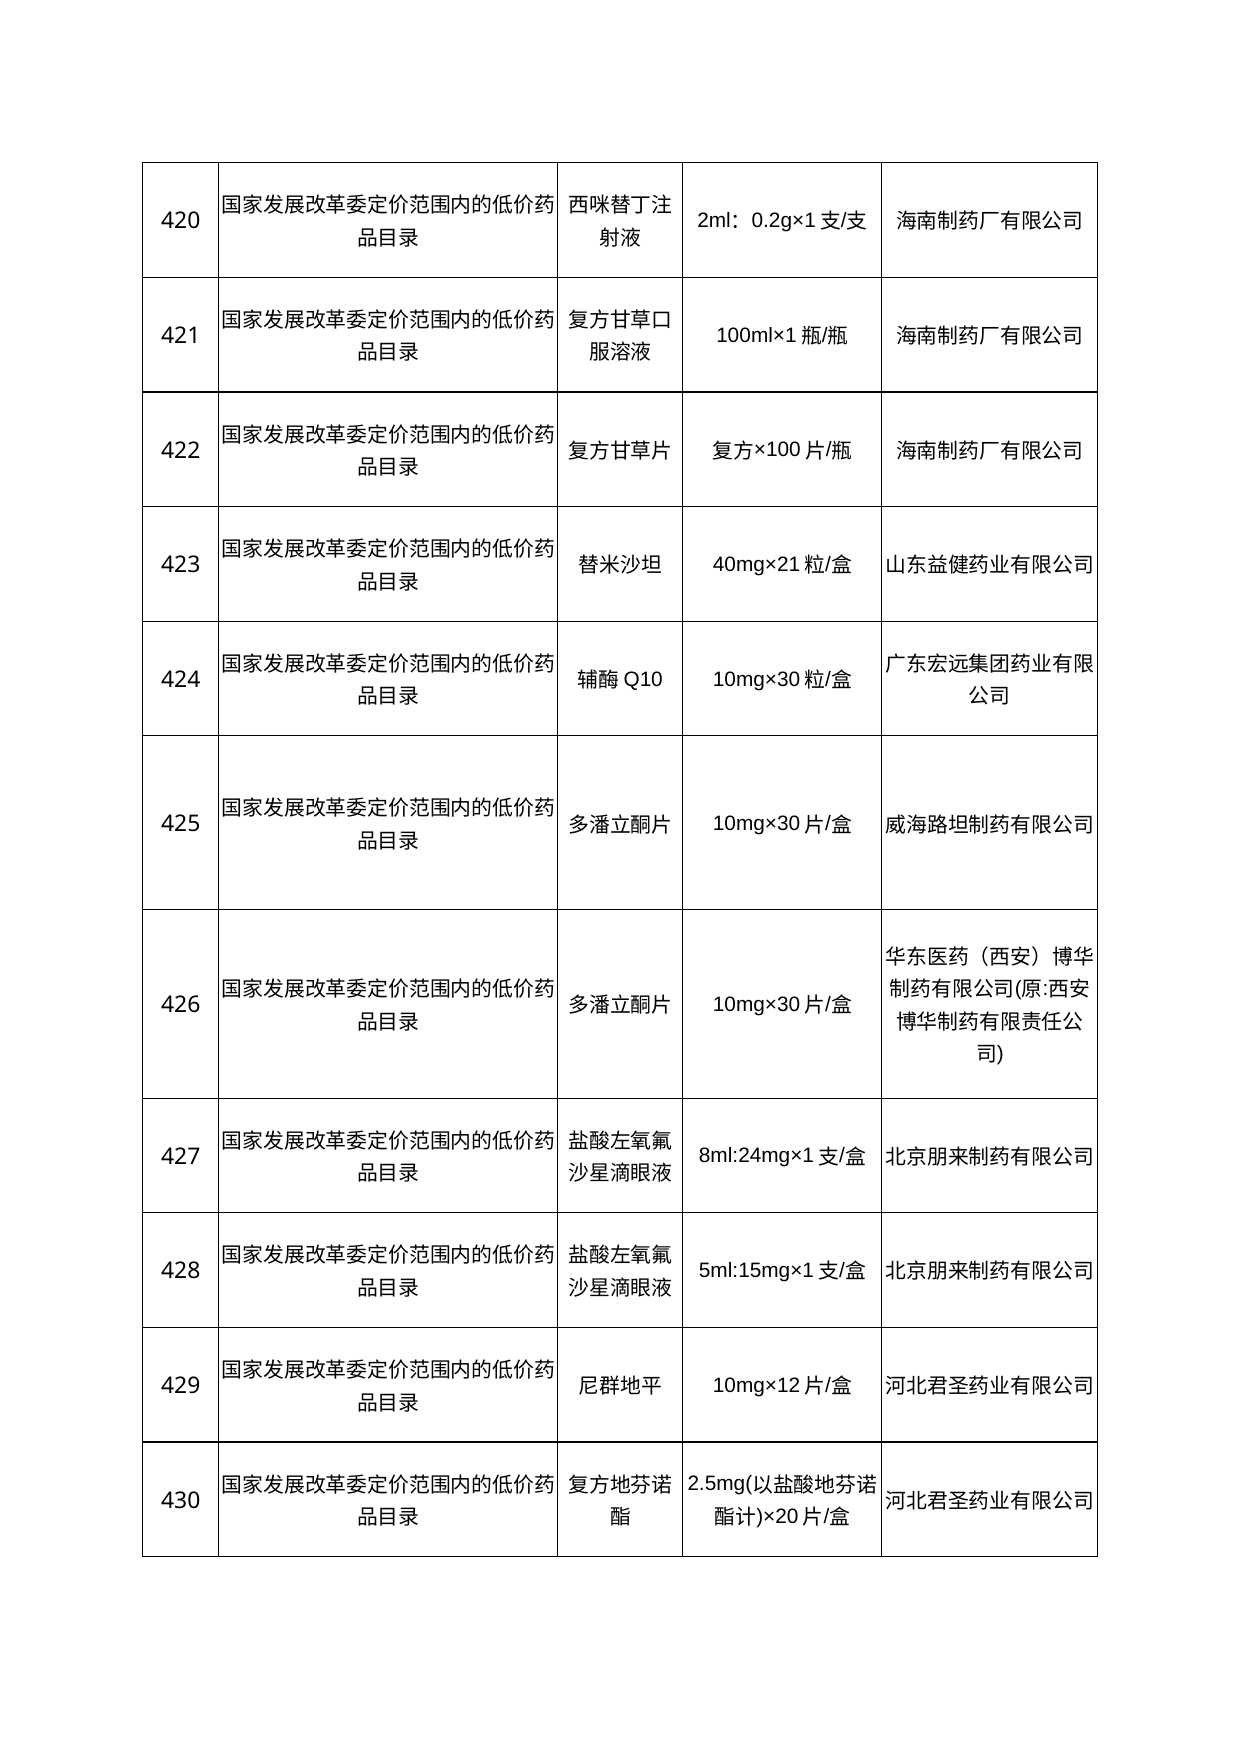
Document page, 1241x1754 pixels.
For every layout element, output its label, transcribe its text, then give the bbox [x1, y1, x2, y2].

table_cell 8ml:24mg×1支/盒 [683, 1099, 881, 1212]
table_cell 山东益健药业有限公司 [882, 507, 1097, 621]
table_cell 国家发展改革委定价范围内的低价药品目录 [219, 507, 557, 621]
table_cell 复方甘草片 [558, 393, 682, 506]
table_cell 国家发展改革委定价范围内的低价药品目录 [219, 163, 557, 277]
table_cell 国家发展改革委定价范围内的低价药品目录 [219, 393, 557, 506]
table_cell 盐酸左氧氟沙星滴眼液 [558, 1099, 682, 1212]
table_cell 海南制药厂有限公司 [882, 278, 1097, 391]
table_cell 海南制药厂有限公司 [882, 393, 1097, 506]
table_cell 复方地芬诺酯 [558, 1443, 682, 1556]
table_cell 427 [143, 1099, 218, 1212]
table_cell 421 [143, 278, 218, 391]
table_cell 5ml:15mg×1支/盒 [683, 1213, 881, 1327]
table_cell 420 [143, 163, 218, 277]
table_cell 426 [143, 910, 218, 1097]
table_cell 河北君圣药业有限公司 [882, 1328, 1097, 1441]
table_cell 430 [143, 1443, 218, 1556]
table_cell 10mg×12片/盒 [683, 1328, 881, 1441]
table_cell 422 [143, 393, 218, 506]
table_cell 国家发展改革委定价范围内的低价药品目录 [219, 1328, 557, 1441]
table_cell 复方×100片/瓶 [683, 393, 881, 506]
table_cell 国家发展改革委定价范围内的低价药品目录 [219, 736, 557, 909]
table_cell 北京朋来制药有限公司 [882, 1099, 1097, 1212]
table_cell 海南制药厂有限公司 [882, 163, 1097, 277]
table_cell 428 [143, 1213, 218, 1327]
table_cell 多潘立酮片 [558, 736, 682, 909]
table_cell 2.5mg(以盐酸地芬诺酯计)×20片/盒 [683, 1443, 881, 1556]
table_cell 威海路坦制药有限公司 [882, 736, 1097, 909]
table_cell 尼群地平 [558, 1328, 682, 1441]
table_cell 广东宏远集团药业有限公司 [882, 622, 1097, 735]
table_cell 盐酸左氧氟沙星滴眼液 [558, 1213, 682, 1327]
table_cell 423 [143, 507, 218, 621]
table_cell 国家发展改革委定价范围内的低价药品目录 [219, 1099, 557, 1212]
table_cell 429 [143, 1328, 218, 1441]
table_cell 西咪替丁注射液 [558, 163, 682, 277]
table_cell 425 [143, 736, 218, 909]
table_cell 替米沙坦 [558, 507, 682, 621]
table_cell 100ml×1瓶/瓶 [683, 278, 881, 391]
table_cell 40mg×21粒/盒 [683, 507, 881, 621]
table_cell 2ml：0.2g×1支/支 [683, 163, 881, 277]
table_cell 国家发展改革委定价范围内的低价药品目录 [219, 910, 557, 1097]
table_cell 424 [143, 622, 218, 735]
table_cell 国家发展改革委定价范围内的低价药品目录 [219, 1213, 557, 1327]
table_cell 国家发展改革委定价范围内的低价药品目录 [219, 1443, 557, 1556]
table_cell 10mg×30片/盒 [683, 736, 881, 909]
table_cell 复方甘草口服溶液 [558, 278, 682, 391]
table_cell 10mg×30粒/盒 [683, 622, 881, 735]
table_cell 多潘立酮片 [558, 910, 682, 1097]
table_cell 河北君圣药业有限公司 [882, 1443, 1097, 1556]
table_cell 国家发展改革委定价范围内的低价药品目录 [219, 278, 557, 391]
table_cell 华东医药（西安）博华制药有限公司(原:西安博华制药有限责任公司) [882, 910, 1097, 1097]
table_cell 辅酶Q10 [558, 622, 682, 735]
table_cell 10mg×30片/盒 [683, 910, 881, 1097]
table_cell 北京朋来制药有限公司 [882, 1213, 1097, 1327]
table_cell 国家发展改革委定价范围内的低价药品目录 [219, 622, 557, 735]
